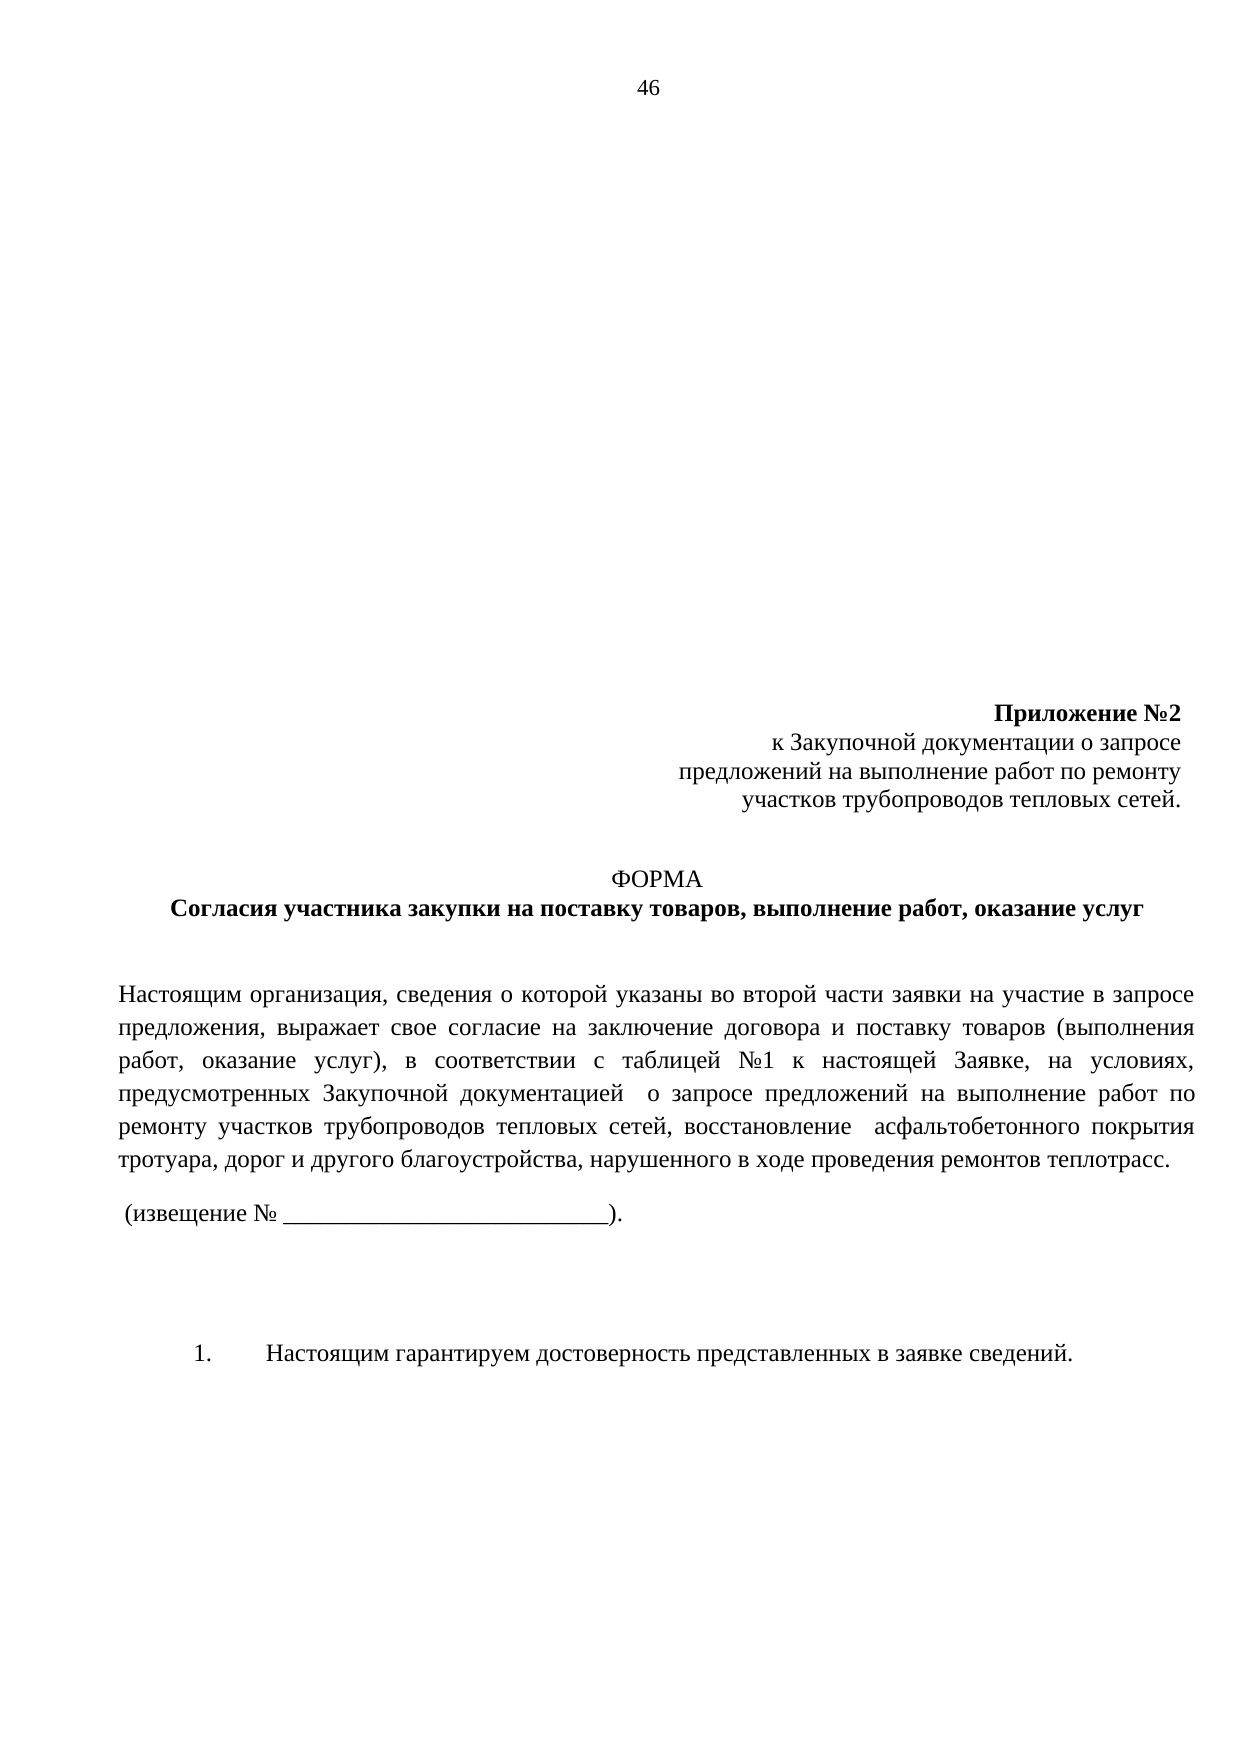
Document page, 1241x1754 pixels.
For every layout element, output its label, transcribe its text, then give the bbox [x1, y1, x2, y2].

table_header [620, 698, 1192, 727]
text ФОРМА [118, 864, 1196, 893]
text (извещение № __________________________). [118, 1198, 1196, 1227]
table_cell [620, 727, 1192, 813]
list Настоящим гарантируем достоверность представленных в заявке сведений. [193, 1338, 1196, 1366]
text Настоящим организация, сведения о которой указаны во второй части заявки на участие в запросе предложения, выражает свое согласие на заключение договора и поставку товаров (выполнения работ, оказание услуг), в соответствии с таблицей №1 к настоящей Заявке, на условиях, предусмотренных Закупочной документацией о запросе предложений на выполнение работ по ремонту участков трубопроводов тепловых сетей, восстановление асфальтобетонного покрытия тротуара, дорог и другого благоустройства, нарушенного в ходе проведения ремонтов теплотрасс. [118, 979, 1196, 1173]
text Согласия участника закупки на поставку товаров, выполнение работ, оказание услуг [118, 893, 1196, 922]
